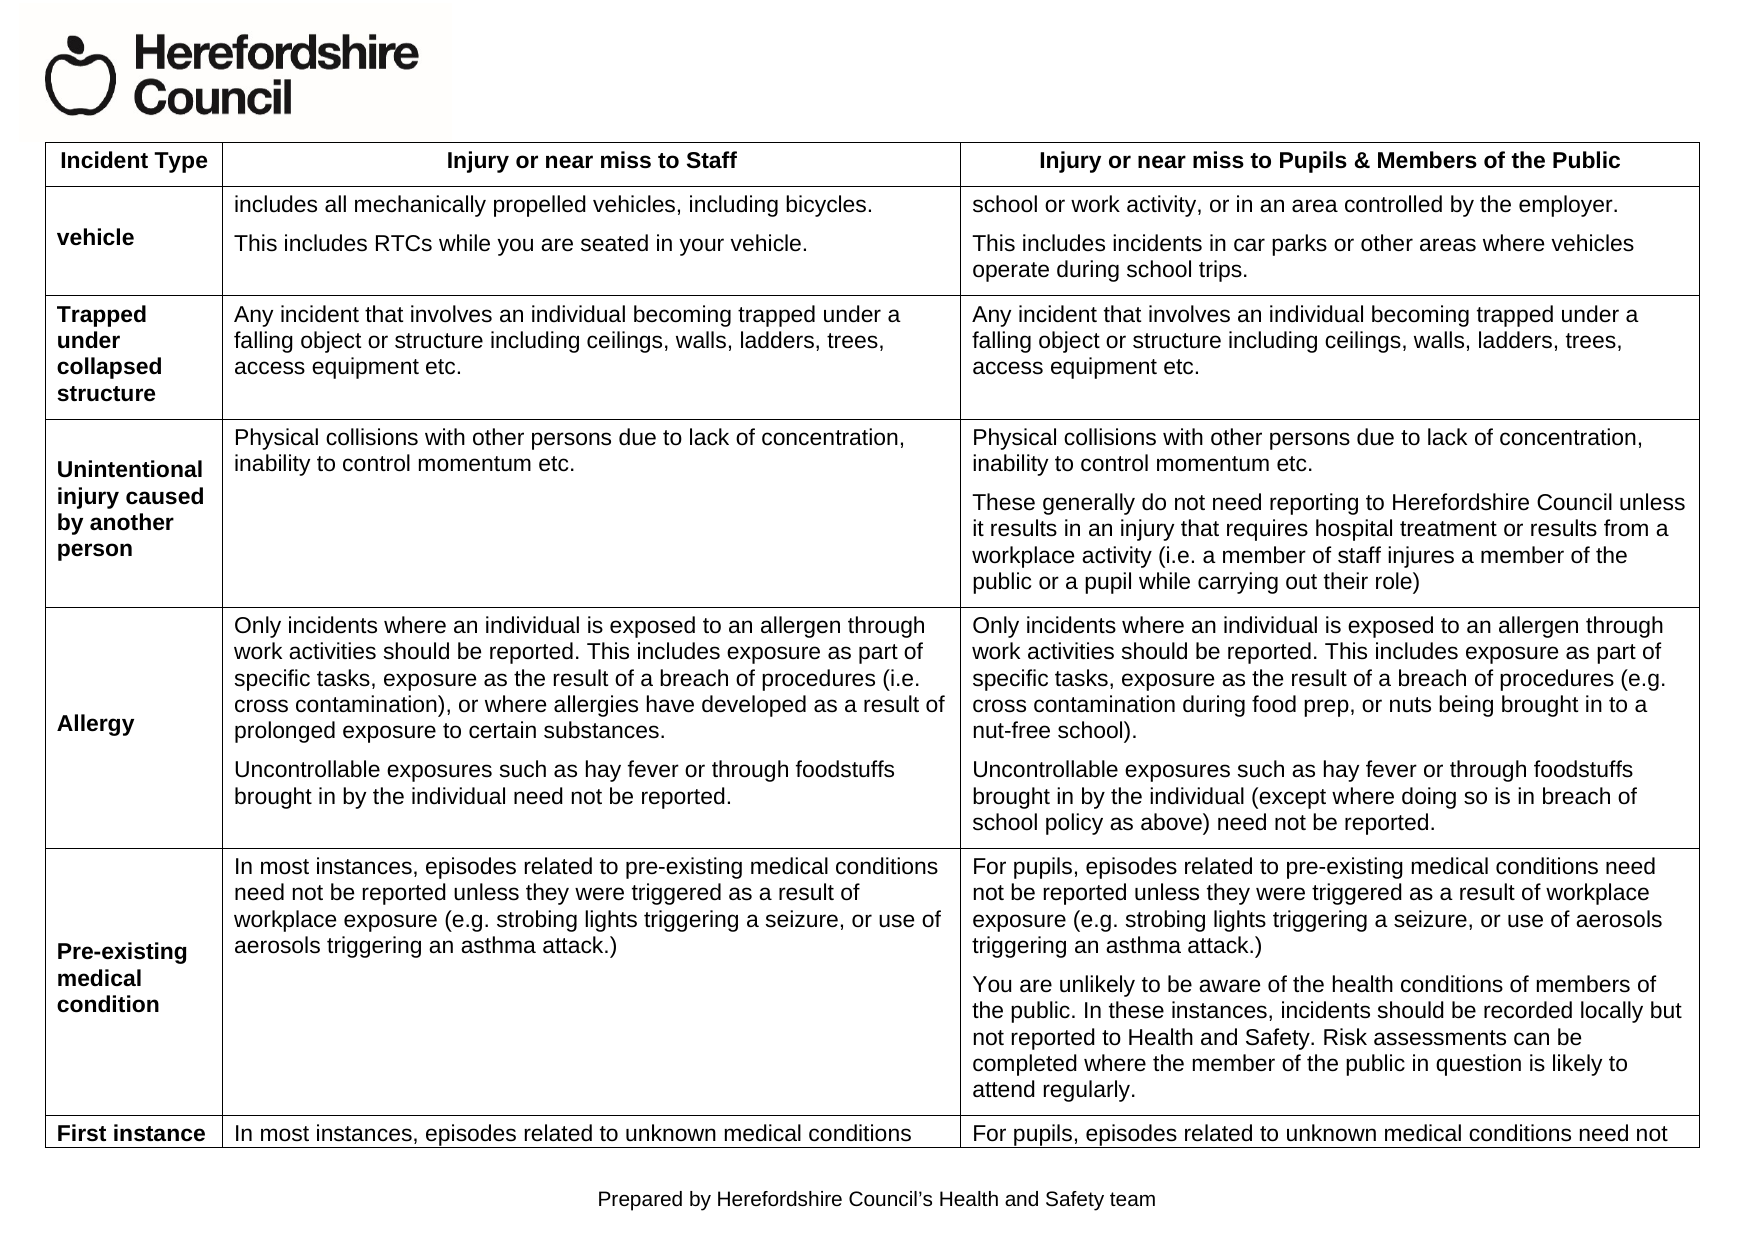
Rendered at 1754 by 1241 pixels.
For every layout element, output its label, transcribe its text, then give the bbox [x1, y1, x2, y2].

table_cell Allergy [46, 608, 222, 848]
table_cell Unintentional injury caused by another person [46, 420, 222, 607]
table_header Injury or near miss to Staff [223, 143, 960, 186]
table_cell In most instances, episodes related to pre-existing medical conditions need not be reported unless they were triggered as a result of workplace exposure (e.g. strobing lights triggering a seizure, or use of aerosols triggering an asthma attack.) [223, 849, 960, 1115]
picture [18, 3, 452, 142]
table_cell Physical collisions with other persons due to lack of concentration, inability to control momentum etc. These generally do not need reporting to Herefordshire Council unless it results in an injury that requires hospital treatment or results from a workplace activity (i.e. a member of staff injures a member of the public or a pupil while carrying out their role) [961, 420, 1699, 607]
table_header Incident Type [46, 143, 222, 186]
table_cell Only incidents where an individual is exposed to an allergen through work activities should be reported. This includes exposure as part of specific tasks, exposure as the result of a breach of procedures (i.e. cross contamination), or where allergies have developed as a result of prolonged exposure to certain substances. Uncontrollable exposures such as hay fever or through foodstuffs brought in by the individual need not be reported. [223, 608, 960, 848]
table_cell Any incident that involves an individual becoming trapped under a falling object or structure including ceilings, walls, ladders, trees, access equipment etc. [223, 296, 960, 418]
table_cell Pre-existing medical condition [46, 849, 222, 1115]
table_cell Only incidents where an individual is exposed to an allergen through work activities should be reported. This includes exposure as part of specific tasks, exposure as the result of a breach of procedures (e.g. cross contamination during food prep, or nuts being brought in to a nut-free school). Uncontrollable exposures such as hay fever or through foodstuffs brought in by the individual (except where doing so is in breach of school policy as above) need not be reported. [961, 608, 1699, 848]
table_cell For pupils, episodes related to pre-existing medical conditions need not be reported unless they were triggered as a result of workplace exposure (e.g. strobing lights triggering a seizure, or use of aerosols triggering an asthma attack.) You are unlikely to be aware of the health conditions of members of the public. In these instances, incidents should be recorded locally but not reported to Health and Safety. Risk assessments can be completed where the member of the public in question is likely to attend regularly. [961, 849, 1699, 1115]
table_cell Trapped under collapsed structure [46, 296, 222, 418]
table_cell Struck by vehicle [46, 187, 222, 295]
table_cell Physical collisions with other persons due to lack of concentration, inability to control momentum etc. [223, 420, 960, 607]
table_cell First instance of medical condition [46, 1116, 222, 1147]
table_header Injury or near miss to Pupils & Members of the Public [961, 143, 1699, 186]
table_cell Any incident that involves an individual becoming trapped under a falling object or structure including ceilings, walls, ladders, trees, access equipment etc. [961, 296, 1699, 418]
